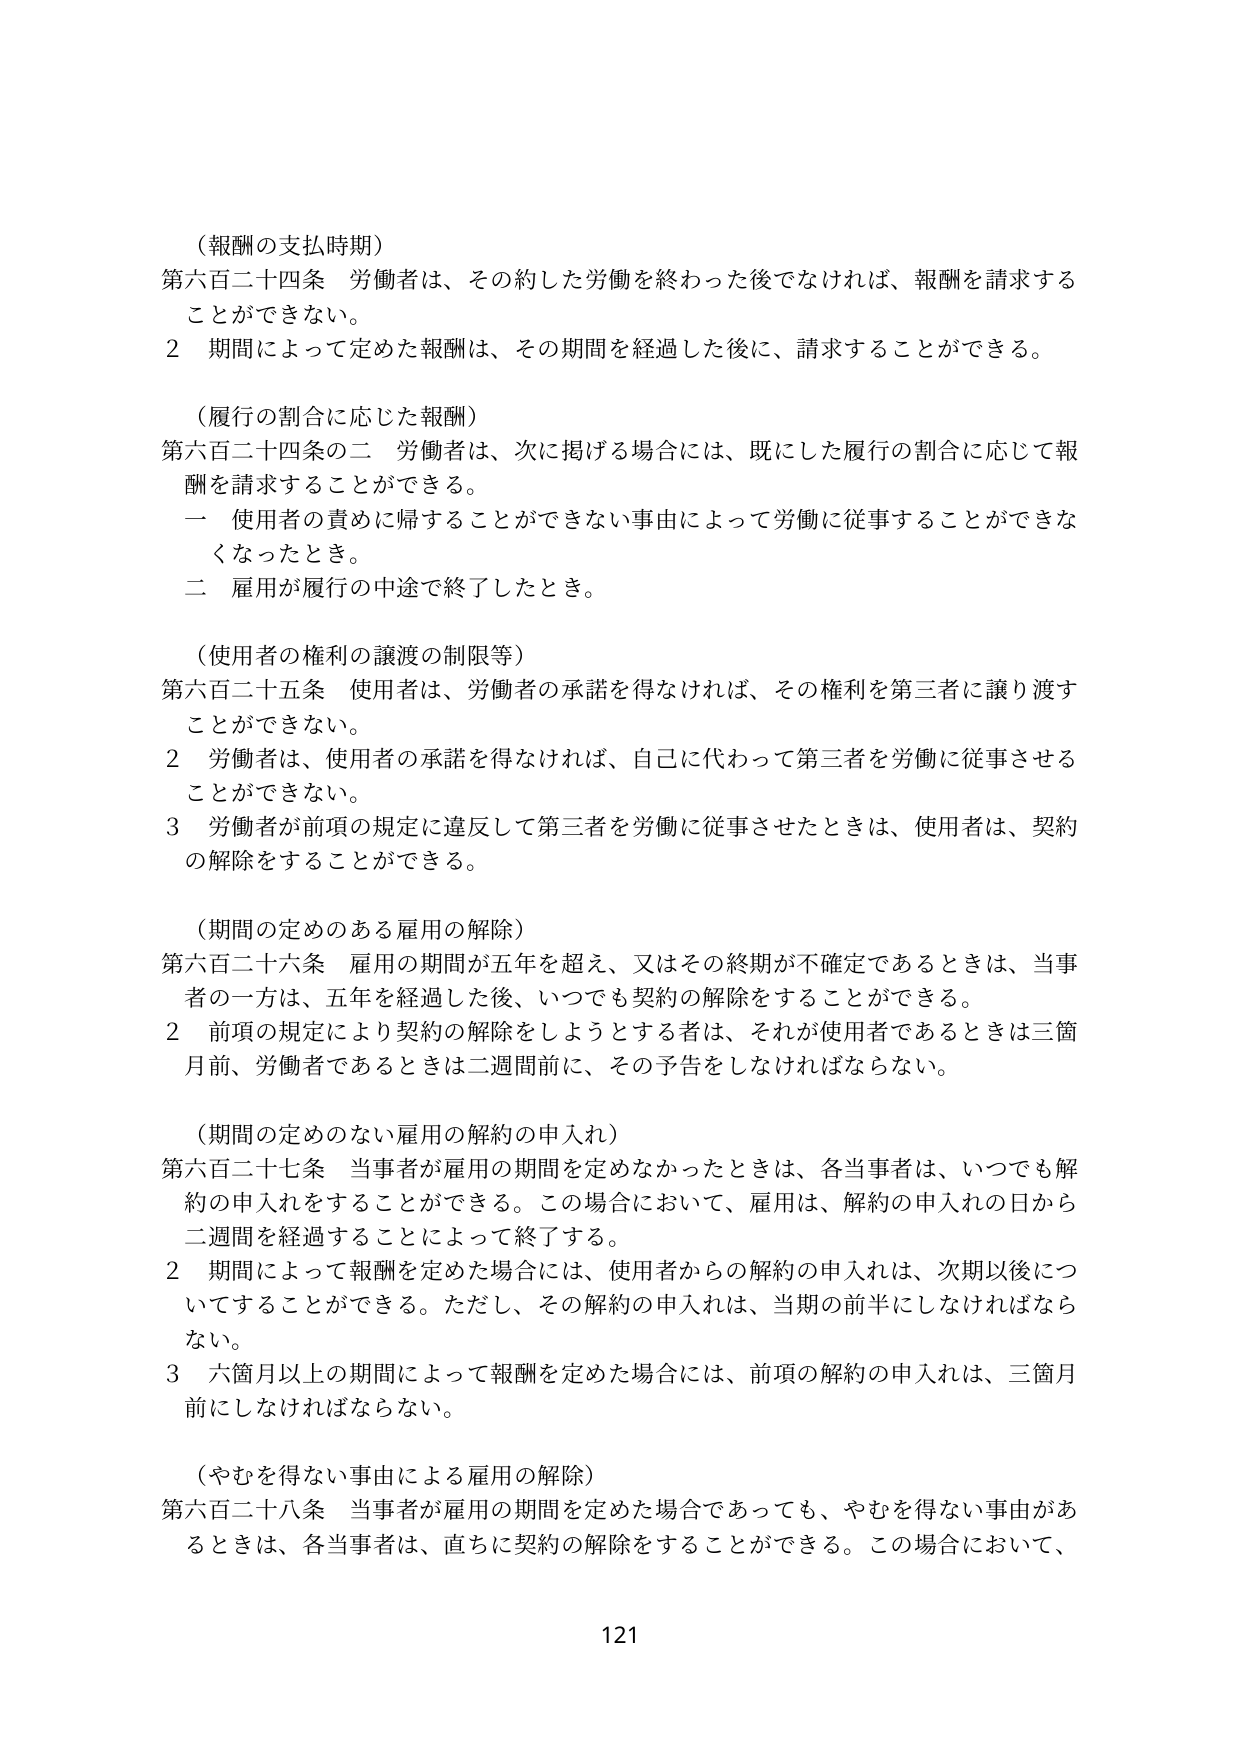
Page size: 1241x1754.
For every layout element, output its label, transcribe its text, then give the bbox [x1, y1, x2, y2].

text （履行の割合に応じた報酬） [184, 399, 1079, 433]
text ３ 労働者が前項の規定に違反して第三者を労働に従事させたときは、使用者は、契約の解除をすることができる。 [161, 809, 1079, 877]
text ２ 期間によって定めた報酬は、その期間を経過した後に、請求することができる。 [161, 330, 1079, 364]
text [161, 1492, 1079, 1560]
text 第六百二十四条の二 労働者は、次に掲げる場合には、既にした履行の割合に応じて報酬を請求することができる。 [161, 433, 1079, 501]
text 第六百二十四条 労働者は、その約した労働を終わった後でなければ、報酬を請求することができない。 [161, 262, 1079, 330]
text ３ 六箇月以上の期間によって報酬を定めた場合には、前項の解約の申入れは、三箇月前にしなければならない。 [161, 1355, 1079, 1424]
text 二 雇用が履行の中途で終了したとき。 [184, 569, 1079, 604]
text （期間の定めのない雇用の解約の申入れ） [184, 1116, 1079, 1150]
text （やむを得ない事由による雇用の解除） [184, 1458, 1079, 1492]
text （期間の定めのある雇用の解除） [184, 911, 1079, 945]
text （報酬の支払時期） [184, 228, 1079, 262]
text 第六百二十五条 使用者は、労働者の承諾を得なければ、その権利を第三者に譲り渡すことができない。 [161, 672, 1079, 740]
text ２ 前項の規定により契約の解除をしようとする者は、それが使用者であるときは三箇月前、労働者であるときは二週間前に、その予告をしなければならない。 [161, 1014, 1079, 1082]
text 第六百二十六条 雇用の期間が五年を超え、又はその終期が不確定であるときは、当事者の一方は、五年を経過した後、いつでも契約の解除をすることができる。 [161, 945, 1079, 1014]
text ２ 期間によって報酬を定めた場合には、使用者からの解約の申入れは、次期以後についてすることができる。ただし、その解約の申入れは、当期の前半にしなければならない。 [161, 1253, 1079, 1355]
text （使用者の権利の譲渡の制限等） [184, 638, 1079, 672]
text 第六百二十七条 当事者が雇用の期間を定めなかったときは、各当事者は、いつでも解約の申入れをすることができる。この場合において、雇用は、解約の申入れの日から二週間を経過することによって終了する。 [161, 1150, 1079, 1253]
text ２ 労働者は、使用者の承諾を得なければ、自己に代わって第三者を労働に従事させることができない。 [161, 740, 1079, 809]
text 一 使用者の責めに帰することができない事由によって労働に従事することができなくなったとき。 [184, 501, 1079, 569]
